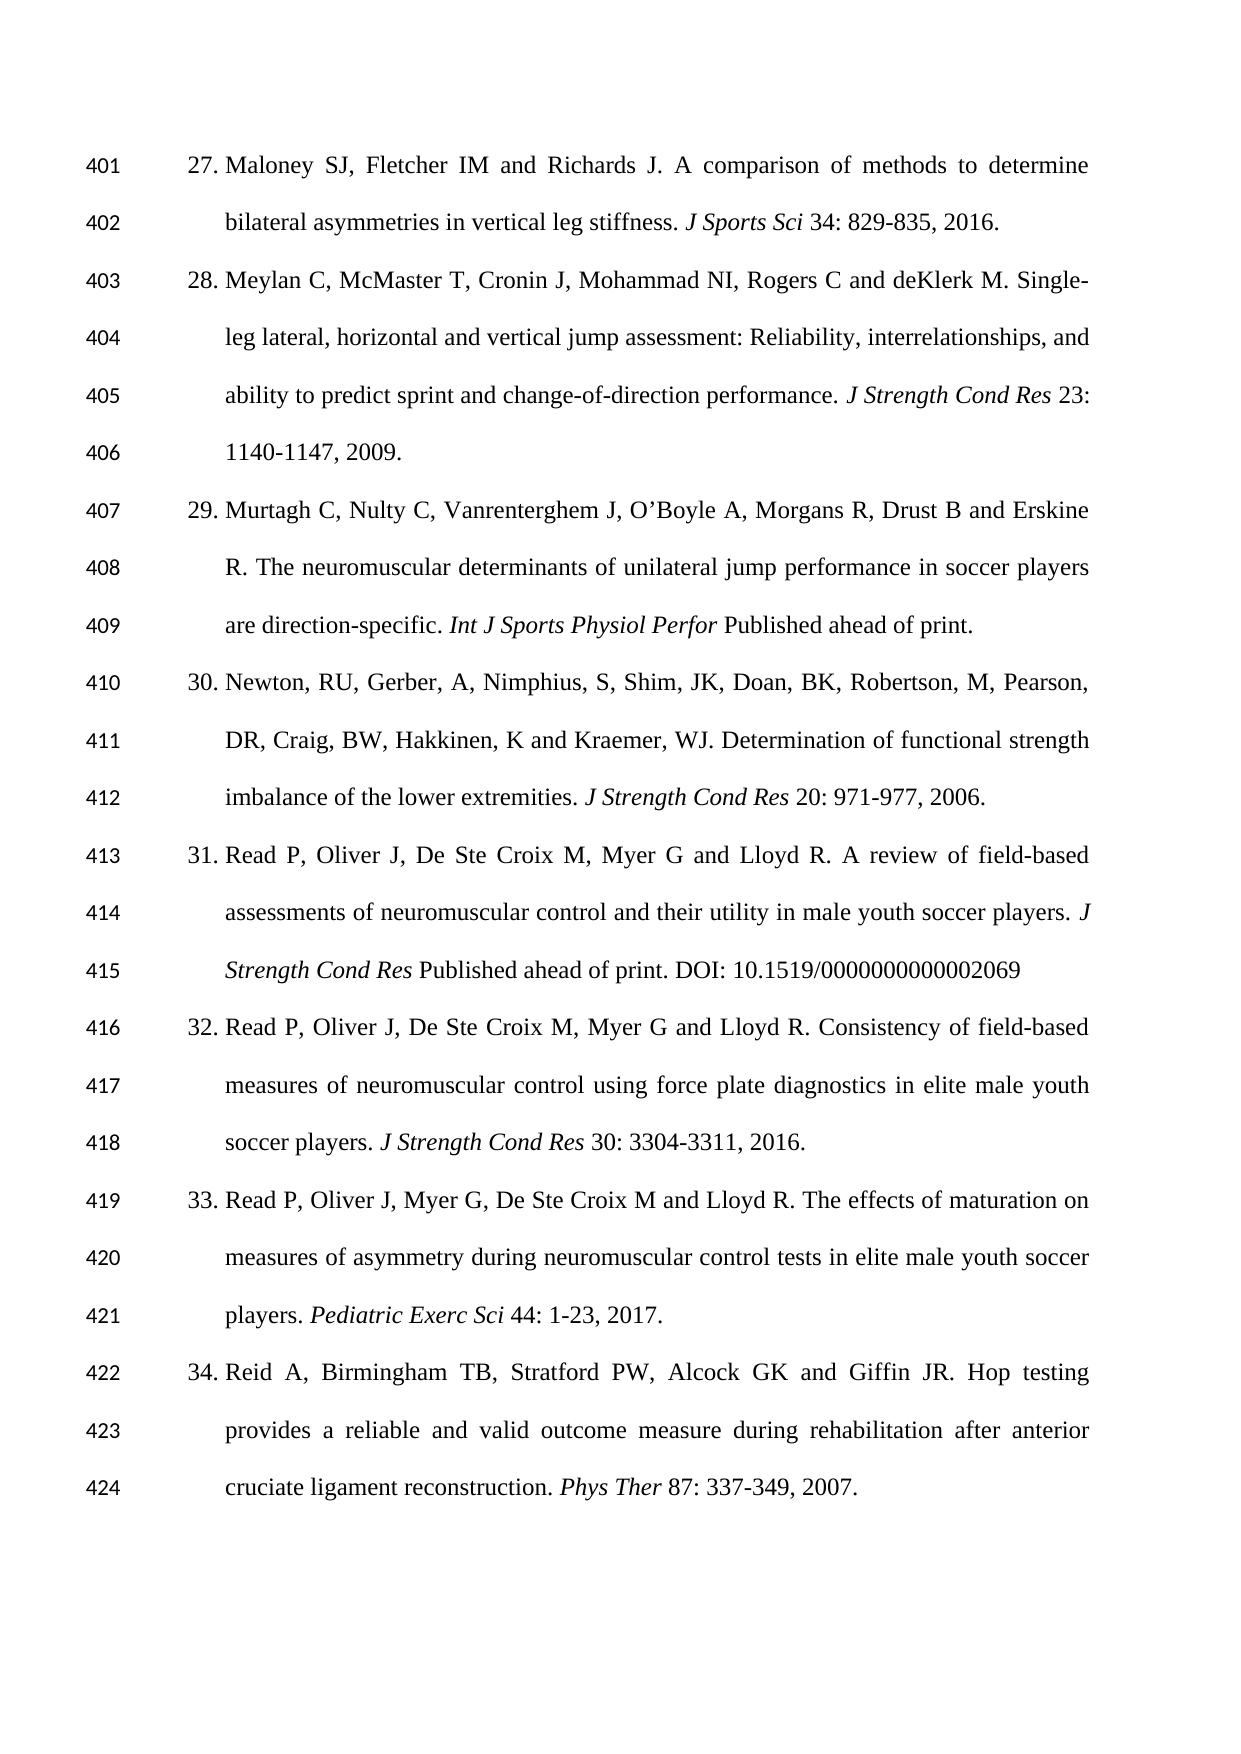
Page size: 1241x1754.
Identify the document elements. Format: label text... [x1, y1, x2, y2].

list Read P, Oliver J, De Ste Croix M, Myer G and Lloyd R. Consistency of field-based measures of neuromuscular control using force plate diagnostics in elite male youth soccer players. J Strength Cond Res 30: 3304-3311, 2016. [187, 1012, 1090, 1156]
list Murtagh C, Nulty C, Vanrenterghem J, O’Boyle A, Morgans R, Drust B and Erskine R. The neuromuscular determinants of unilateral jump performance in soccer players are direction-specific. Int J Sports Physiol Perfor Published ahead of print. [187, 495, 1090, 639]
list Read P, Oliver J, Myer G, De Ste Croix M and Lloyd R. The effects of maturation on measures of asymmetry during neuromuscular control tests in elite male youth soccer players. Pediatric Exerc Sci 44: 1-23, 2017. [187, 1185, 1090, 1329]
list Reid A, Birmingham TB, Stratford PW, Alcock GK and Giffin JR. Hop testing provides a reliable and valid outcome measure during rehabilitation after anterior cruciate ligament reconstruction. Phys Ther 87: 337-349, 2007. [187, 1357, 1090, 1501]
list Read P, Oliver J, De Ste Croix M, Myer G and Lloyd R. A review of field-based assessments of neuromuscular control and their utility in male youth soccer players. J Strength Cond Res Published ahead of print. DOI: 10.1519/0000000000002069 [187, 840, 1090, 984]
list Newton, RU, Gerber, A, Nimphius, S, Shim, JK, Doan, BK, Robertson, M, Pearson, DR, Craig, BW, Hakkinen, K and Kraemer, WJ. Determination of functional strength imbalance of the lower extremities. J Strength Cond Res 20: 971-977, 2006. [187, 667, 1090, 811]
list Maloney SJ, Fletcher IM and Richards J. A comparison of methods to determine bilateral asymmetries in vertical leg stiffness. J Sports Sci 34: 829-835, 2016. [187, 150, 1090, 236]
list Meylan C, McMaster T, Cronin J, Mohammad NI, Rogers C and deKlerk M. Single-leg lateral, horizontal and vertical jump assessment: Reliability, interrelationships, and ability to predict sprint and change-of-direction performance. J Strength Cond Res 23: 1140-1147, 2009. [187, 265, 1090, 466]
